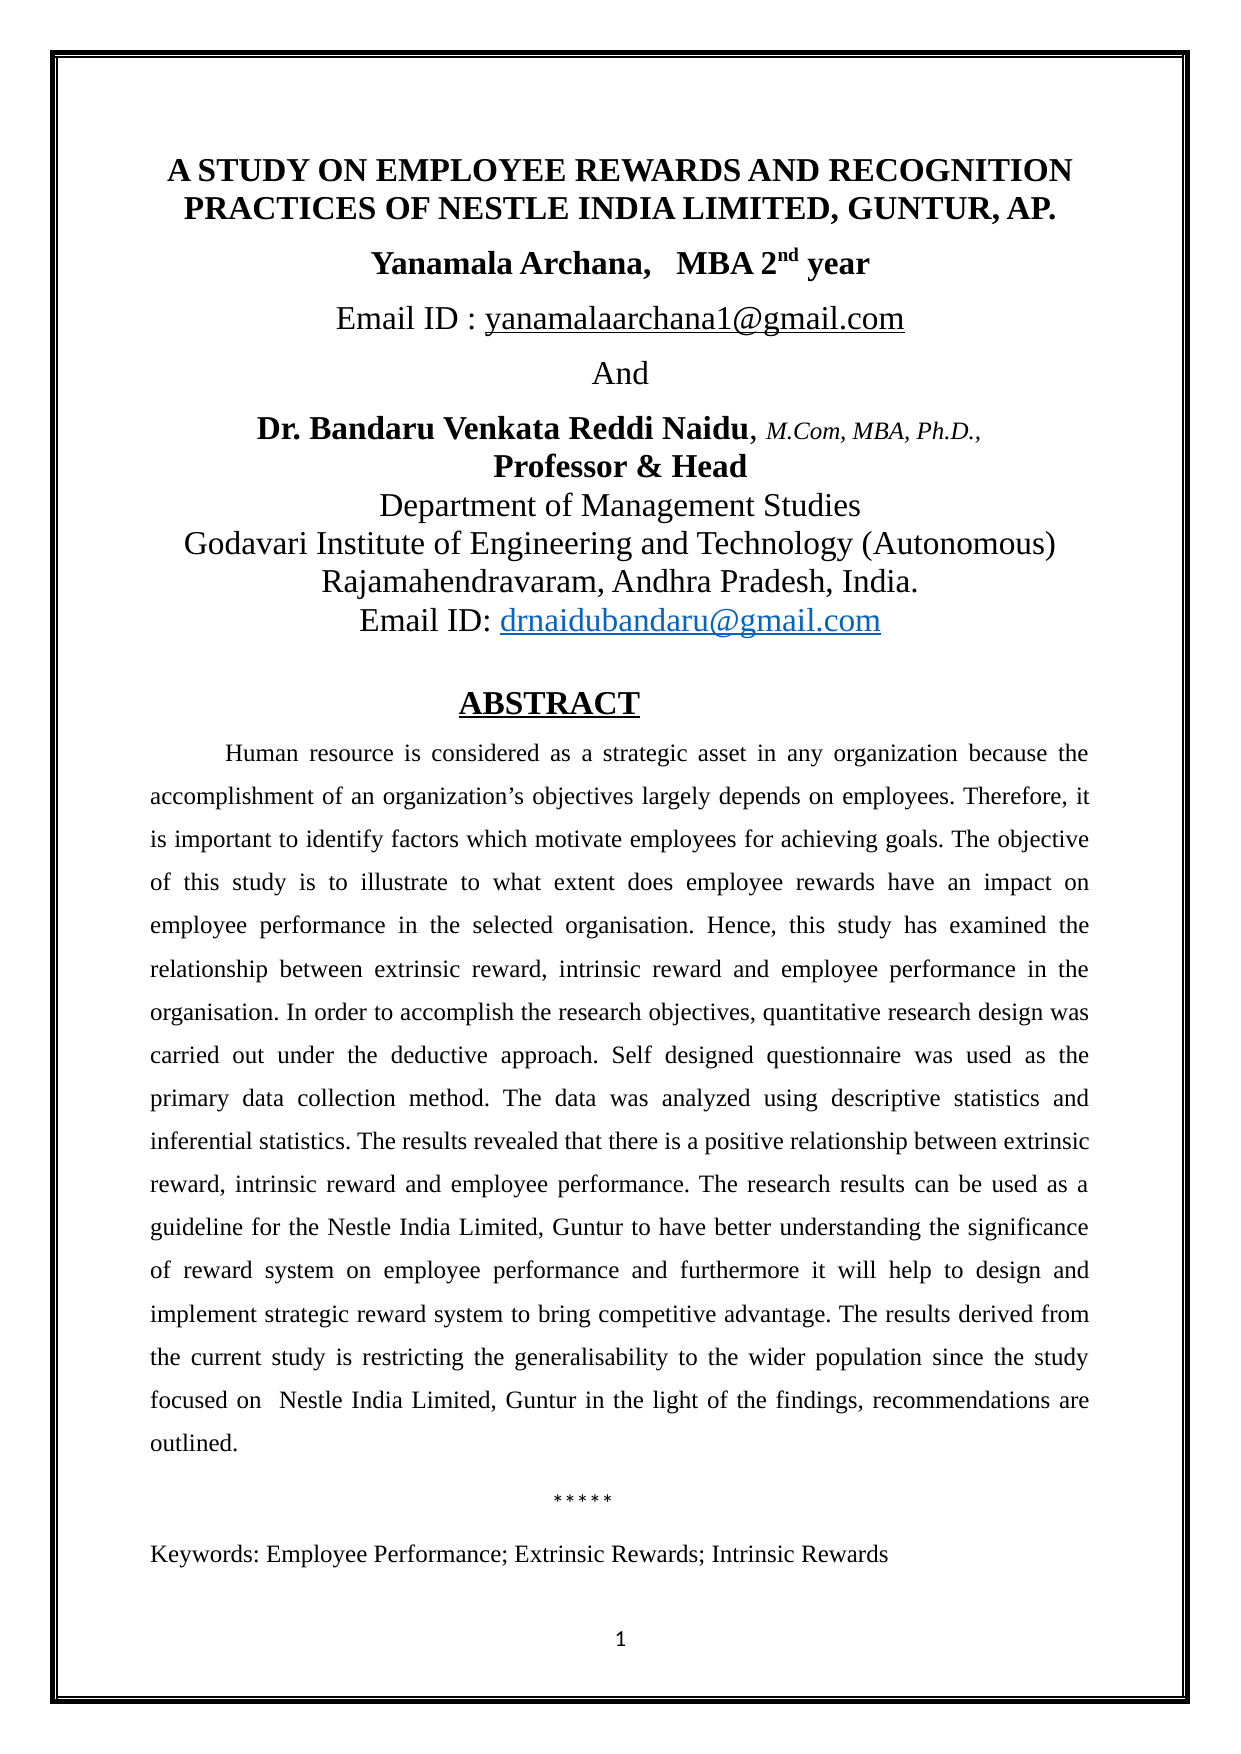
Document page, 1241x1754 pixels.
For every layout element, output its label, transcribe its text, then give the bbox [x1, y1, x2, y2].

text Dr. Bandaru Venkata Reddi Naidu, M.Com, MBA, Ph.D., [150, 408, 1090, 447]
text ***** [150, 1488, 1090, 1518]
text Keywords: Employee Performance; Extrinsic Rewards; Intrinsic Rewards [150, 1539, 1090, 1568]
text ABSTRACT [150, 683, 1090, 721]
text Professor & Head [150, 447, 1090, 485]
text A STUDY ON EMPLOYEE REWARDS AND RECOGNITION PRACTICES OF NESTLE INDIA LIMITED, GUNTUR, AP. [150, 150, 1090, 227]
text And [150, 353, 1090, 392]
text Human resource is considered as a strategic asset in any organization because the accomplishment of an organization’s objectives largely depends on employees. Therefore, it is important to identify factors which motivate employees for achieving goals. The objective of this study is to illustrate to what extent does employee rewards have an impact on employee performance in the selected organisation. Hence, this study has examined the relationship between extrinsic reward, intrinsic reward and employee performance in the organisation. In order to accomplish the research objectives, quantitative research design was carried out under the deductive approach. Self designed questionnaire was used as the primary data collection method. The data was analyzed using descriptive statistics and inferential statistics. The results revealed that there is a positive relationship between extrinsic reward, intrinsic reward and employee performance. The research results can be used as a guideline for the Nestle India Limited, Guntur to have better understanding the significance of reward system on employee performance and furthermore it will help to design and implement strategic reward system to bring competitive advantage. The results derived from the current study is restricting the generalisability to the wider population since the study focused on Nestle India Limited, Guntur in the light of the findings, recommendations are outlined. [150, 738, 1090, 1457]
text Department of Management Studies [150, 485, 1090, 523]
text Email ID: drnaidubandaru@gmail.com [150, 600, 1090, 638]
text Yanamala Archana, MBA 2nd year [150, 243, 1090, 282]
text Rajamahendravaram, Andhra Pradesh, India. [150, 562, 1090, 600]
text Email ID : yanamalaarchana1@gmail.com [150, 298, 1090, 337]
text Godavari Institute of Engineering and Technology (Autonomous) [150, 523, 1090, 562]
